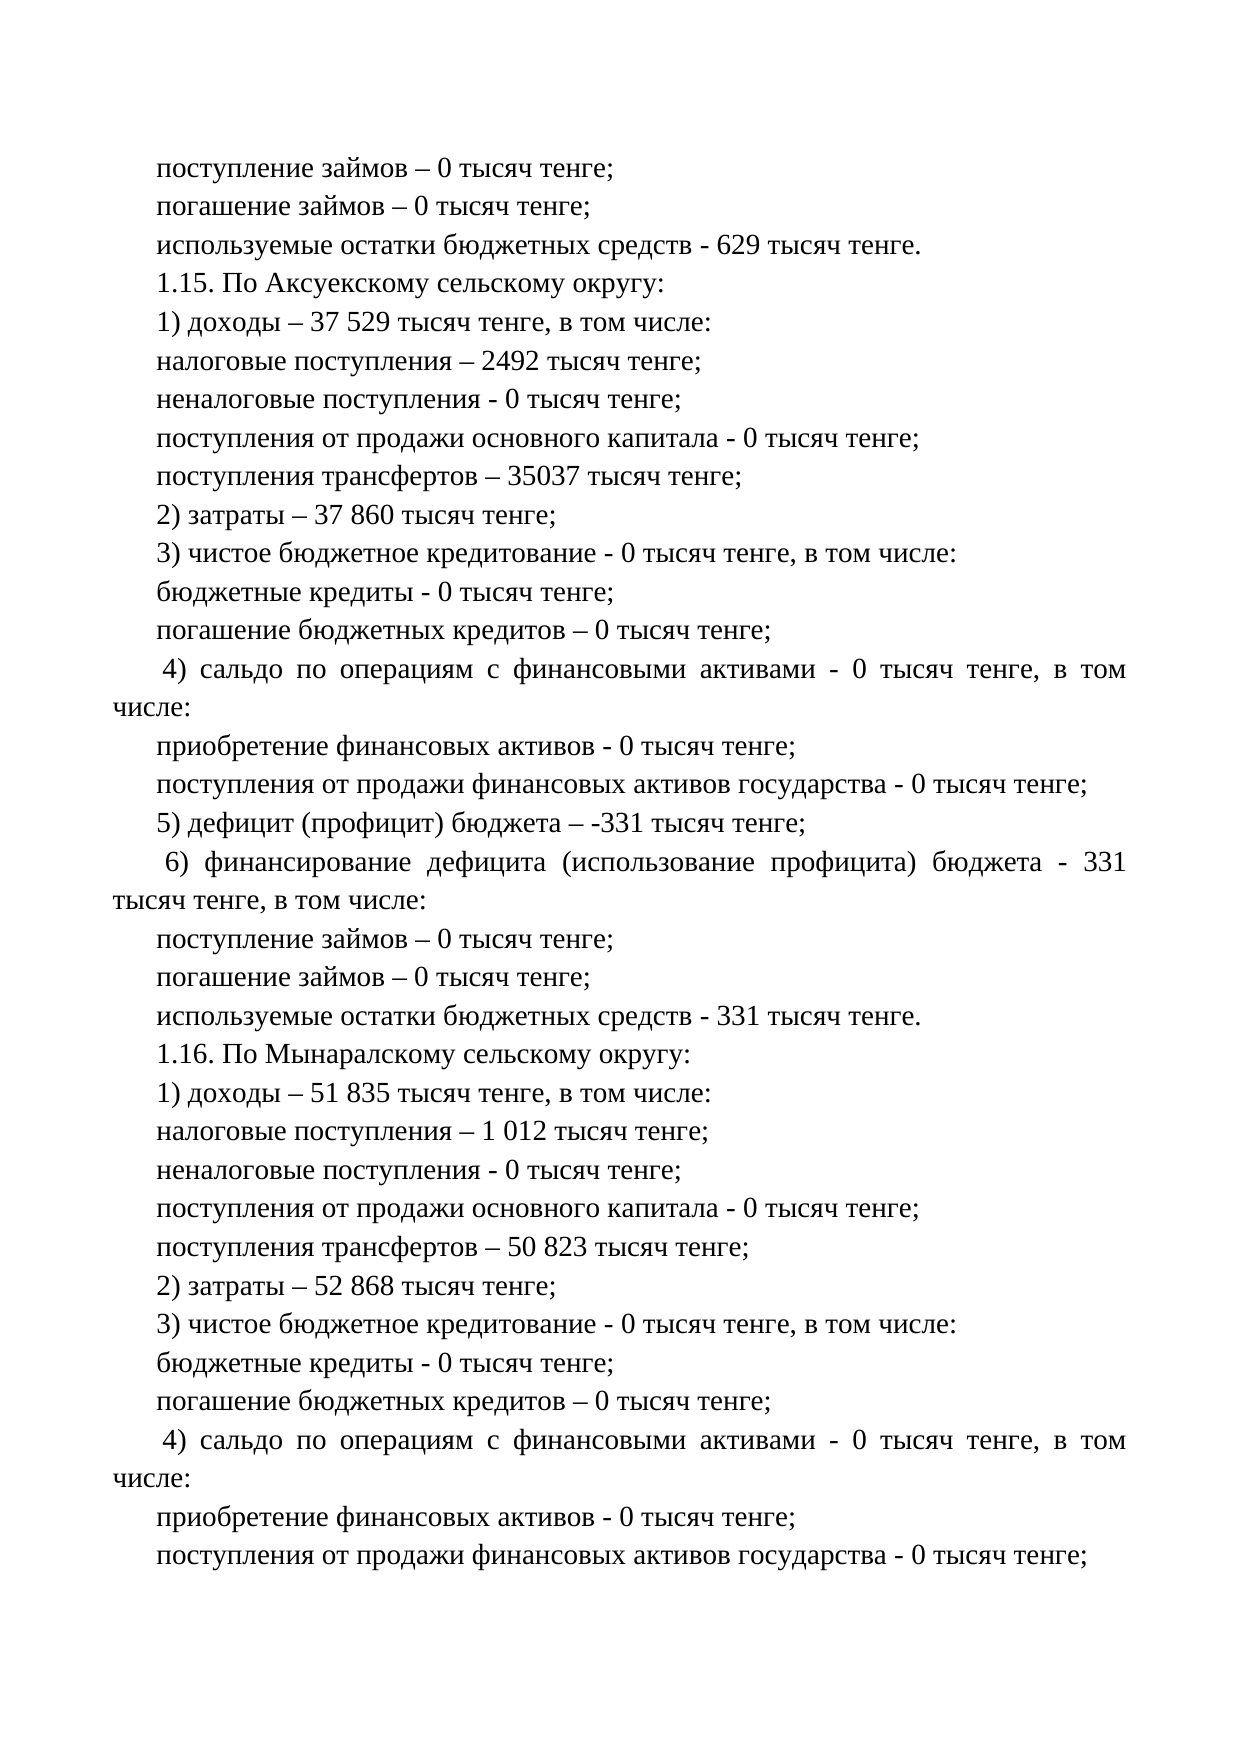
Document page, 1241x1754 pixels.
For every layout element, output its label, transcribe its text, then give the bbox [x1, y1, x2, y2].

text используемые остатки бюджетных средств - 331 тысяч тенге. [112, 998, 1128, 1031]
text бюджетные кредиты - 0 тысяч тенге; [112, 574, 1128, 607]
text бюджетные кредиты - 0 тысяч тенге; [112, 1345, 1128, 1378]
text 4) сальдо по операциям с финансовыми активами - 0 тысяч тенге, в том числе: [112, 1422, 1128, 1494]
text поступления от продажи финансовых активов государства - 0 тысяч тенге; [112, 767, 1128, 800]
text поступление займов – 0 тысяч тенге; [112, 921, 1128, 954]
text 2) затраты – 52 868 тысяч тенге; [112, 1268, 1128, 1301]
text 1.15. По Аксуекскому сельскому округу: [112, 266, 1128, 299]
text 3) чистое бюджетное кредитование - 0 тысяч тенге, в том числе: [112, 1306, 1128, 1340]
text погашение бюджетных кредитов – 0 тысяч тенге; [112, 1383, 1128, 1417]
text 5) дефицит (профицит) бюджета – -331 тысяч тенге; [112, 805, 1128, 839]
text 3) чистое бюджетное кредитование - 0 тысяч тенге, в том числе: [112, 535, 1128, 569]
text поступления трансфертов – 35037 тысяч тенге; [112, 458, 1128, 492]
text погашение займов – 0 тысяч тенге; [112, 188, 1128, 222]
text 6) финансирование дефицита (использование профицита) бюджета - 331 тысяч тенге, в том числе: [112, 844, 1128, 916]
text 4) сальдо по операциям с финансовыми активами - 0 тысяч тенге, в том числе: [112, 651, 1128, 723]
text погашение бюджетных кредитов – 0 тысяч тенге; [112, 612, 1128, 646]
text 1) доходы – 37 529 тысяч тенге, в том числе: [112, 304, 1128, 338]
text поступления от продажи основного капитала - 0 тысяч тенге; [112, 1191, 1128, 1224]
text налоговые поступления – 2492 тысяч тенге; [112, 343, 1128, 376]
text погашение займов – 0 тысяч тенге; [112, 959, 1128, 993]
text поступления от продажи основного капитала - 0 тысяч тенге; [112, 420, 1128, 453]
text поступление займов – 0 тысяч тенге; [112, 150, 1128, 183]
text приобретение финансовых активов - 0 тысяч тенге; [112, 1499, 1128, 1532]
text используемые остатки бюджетных средств - 629 тысяч тенге. [112, 227, 1128, 261]
text неналоговые поступления - 0 тысяч тенге; [112, 381, 1128, 415]
text налоговые поступления – 1 012 тысяч тенге; [112, 1113, 1128, 1147]
text 2) затраты – 37 860 тысяч тенге; [112, 497, 1128, 530]
text поступления трансфертов – 50 823 тысяч тенге; [112, 1229, 1128, 1263]
text 1.16. По Мынаралскому сельскому округу: [112, 1036, 1128, 1070]
text приобретение финансовых активов - 0 тысяч тенге; [112, 728, 1128, 762]
text поступления от продажи финансовых активов государства - 0 тысяч тенге; [112, 1537, 1128, 1571]
text неналоговые поступления - 0 тысяч тенге; [112, 1152, 1128, 1186]
text 1) доходы – 51 835 тысяч тенге, в том числе: [112, 1075, 1128, 1108]
